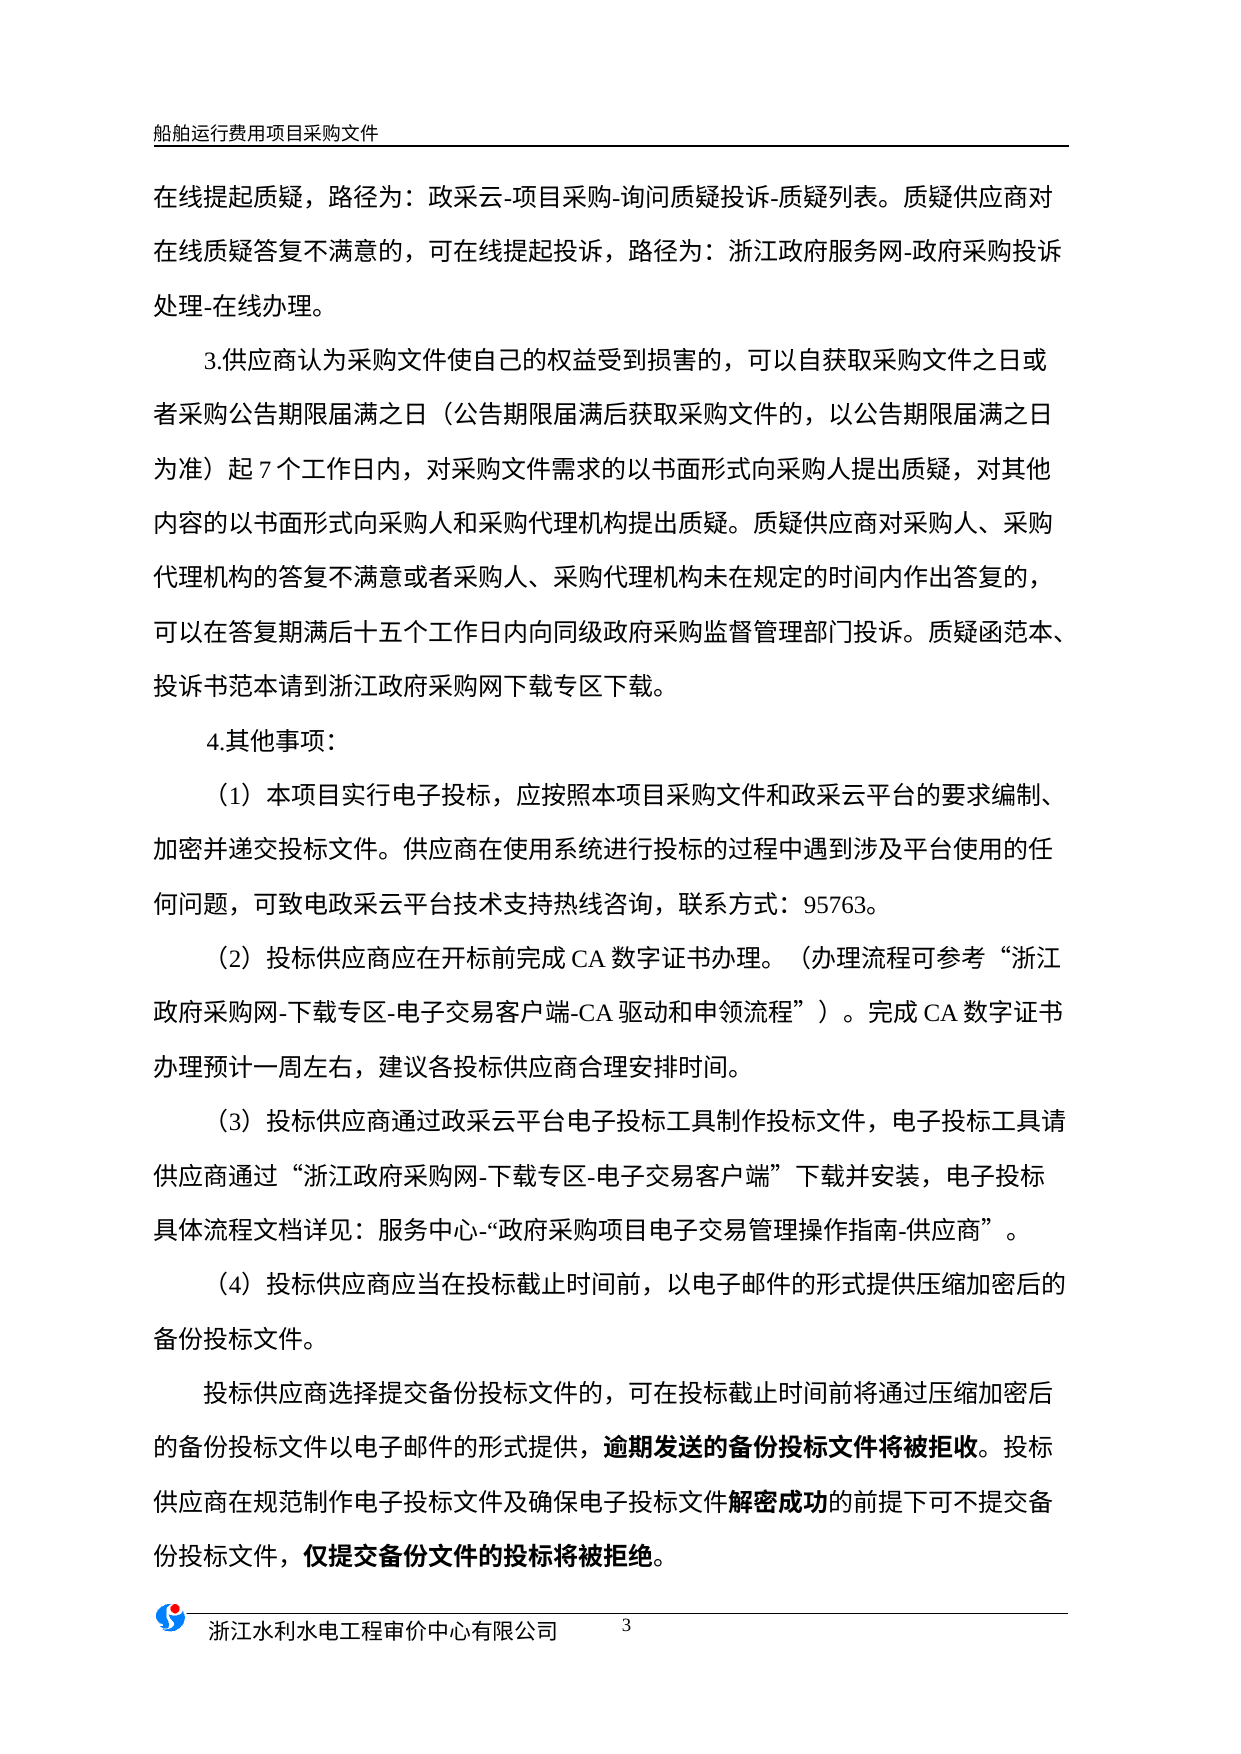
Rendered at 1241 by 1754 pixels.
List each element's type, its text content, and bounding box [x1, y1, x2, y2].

picture [153, 1602, 187, 1632]
text 4.其他事项： [156, 721, 1062, 757]
text 投标供应商选择提交备份投标文件的，可在投标截止时间前将通过压缩加密后的备份投标文件以电子邮件的形式提供，逾期发送的备份投标文件将被拒收。投标供应商在规范制作电子投标文件及确保电子投标文件解密成功的前提下可不提交备份投标文件，仅提交备份文件的投标将被拒绝。 [153, 1373, 1069, 1573]
text （1）本项目实行电子投标，应按照本项目采购文件和政采云平台的要求编制、加密并递交投标文件。供应商在使用系统进行投标的过程中遇到涉及平台使用的任何问题，可致电政采云平台技术支持热线咨询，联系方式：95763。 [153, 775, 1069, 920]
text （3）投标供应商通过政采云平台电子投标工具制作投标文件，电子投标工具请供应商通过“浙江政府采购网-下载专区-电子交易客户端”下载并安装，电子投标具体流程文档详见：服务中心-“政府采购项目电子交易管理操作指南-供应商”。 [153, 1102, 1069, 1247]
text 3.供应商认为采购文件使自己的权益受到损害的，可以自获取采购文件之日或者采购公告期限届满之日（公告期限届满后获取采购文件的，以公告期限届满之日为准）起7个工作日内，对采购文件需求的以书面形式向采购人提出质疑，对其他内容的以书面形式向采购人和采购代理机构提出质疑。质疑供应商对采购人、采购代理机构的答复不满意或者采购人、采购代理机构未在规定的时间内作出答复的，可以在答复期满后十五个工作日内向同级政府采购监督管理部门投诉。质疑函范本、投诉书范本请到浙江政府采购网下载专区下载。 [153, 340, 1069, 703]
text （2）投标供应商应在开标前完成CA数字证书办理。（办理流程可参考“浙江政府采购网-下载专区-电子交易客户端-CA驱动和申领流程”）。完成CA数字证书办理预计一周左右，建议各投标供应商合理安排时间。 [153, 938, 1069, 1083]
text （4）投标供应商应当在投标截止时间前，以电子邮件的形式提供压缩加密后的备份投标文件。 [153, 1265, 1069, 1355]
